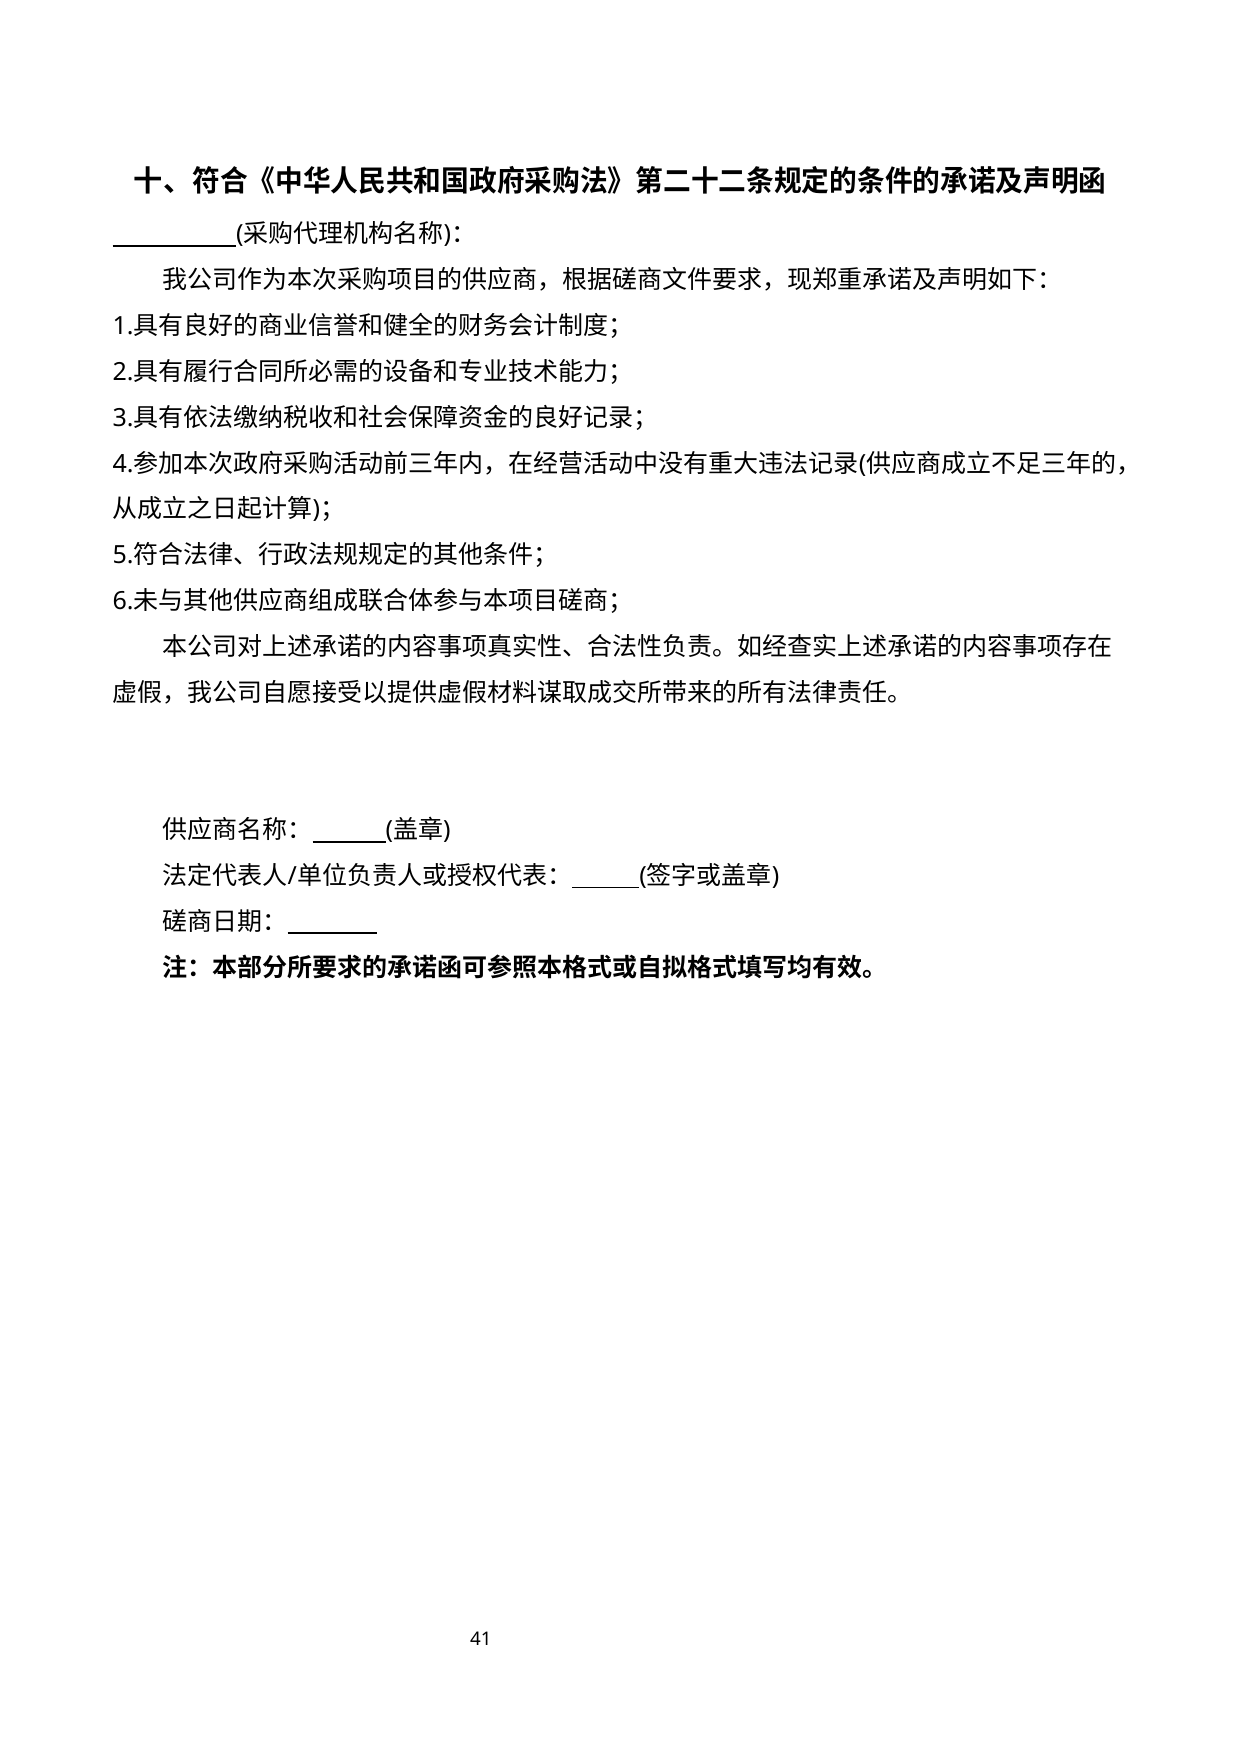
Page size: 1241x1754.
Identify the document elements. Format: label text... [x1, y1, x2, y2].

list 未与其他供应商组成联合体参与本项目磋商； [112, 573, 1128, 619]
list 符合法律、行政法规规定的其他条件； [112, 527, 1128, 573]
text 注：本部分所要求的承诺函可参照本格式或自拟格式填写均有效。 [112, 939, 1128, 985]
text (采购代理机构名称)： [112, 206, 1128, 252]
list 具有履行合同所必需的设备和专业技术能力； [112, 344, 1128, 389]
list 具有良好的商业信誉和健全的财务会计制度； [112, 298, 1128, 344]
list 具有依法缴纳税收和社会保障资金的良好记录； [112, 389, 1128, 435]
text 法定代表人/单位负责人或授权代表： (签字或盖章) [112, 848, 1128, 894]
list 符合《中华人民共和国政府采购法》第二十二条规定的条件的承诺及声明函 [112, 155, 1128, 201]
text 本公司对上述承诺的内容事项真实性、合法性负责。如经查实上述承诺的内容事项存在虚假，我公司自愿接受以提供虚假材料谋取成交所带来的所有法律责任。 [112, 619, 1128, 710]
text 磋商日期： [112, 894, 1128, 939]
list 参加本次政府采购活动前三年内，在经营活动中没有重大违法记录(供应商成立不足三年的，从成立之日起计算)； [112, 435, 1128, 527]
text 供应商名称： (盖章) [112, 802, 1128, 848]
text 我公司作为本次采购项目的供应商，根据磋商文件要求，现郑重承诺及声明如下： [112, 252, 1128, 298]
